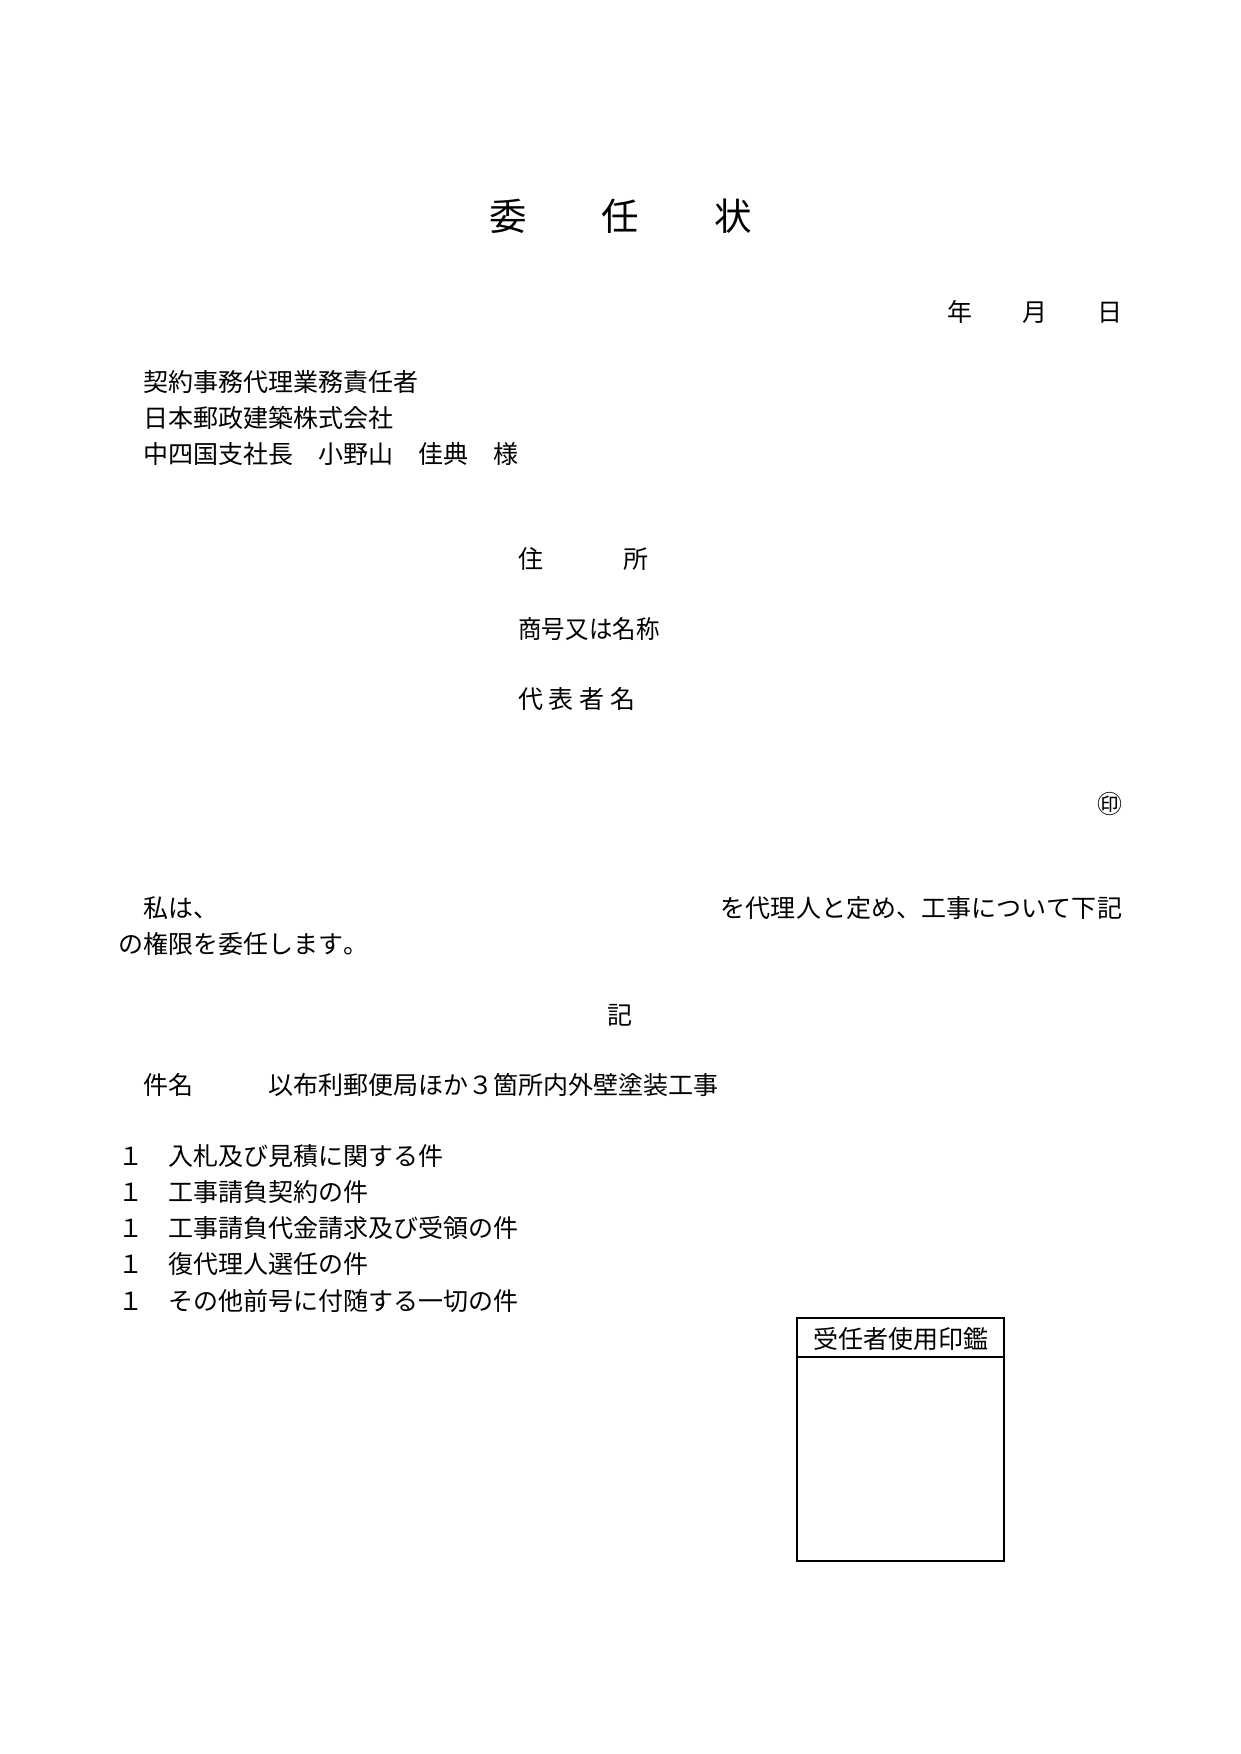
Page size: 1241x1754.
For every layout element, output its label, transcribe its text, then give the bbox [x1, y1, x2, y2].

text 住 所 [518, 539, 1122, 576]
text 私は、 を代理人と定め、工事について下記の権限を委任します。 [118, 889, 1122, 961]
text 契約事務代理業務責任者 [118, 362, 1122, 399]
text ㊞ [118, 784, 1122, 821]
text １ 工事請負契約の件 [118, 1172, 1122, 1208]
text １ 入札及び見積に関する件 [118, 1136, 1122, 1172]
text １ 復代理人選任の件 [118, 1245, 1122, 1281]
text 年 月 日 [118, 292, 1122, 328]
text 中四国支社長 小野山 佳典 様 [118, 435, 1122, 471]
text 日本郵政建築株式会社 [118, 399, 1122, 435]
table_cell [798, 1358, 1003, 1559]
text １ その他前号に付随する一切の件 [118, 1281, 1122, 1317]
table_header 受任者使用印鑑 [798, 1319, 1003, 1356]
text 記 [118, 995, 1122, 1032]
text 商号又は名称 [518, 610, 1122, 646]
text 件名 以布利郵便局ほか３箇所内外壁塗装工事 [118, 1066, 1122, 1102]
text 代 表 者 名 [518, 680, 1122, 716]
text １ 工事請負代金請求及び受領の件 [118, 1208, 1122, 1245]
text 委 任 状 [118, 187, 1122, 241]
